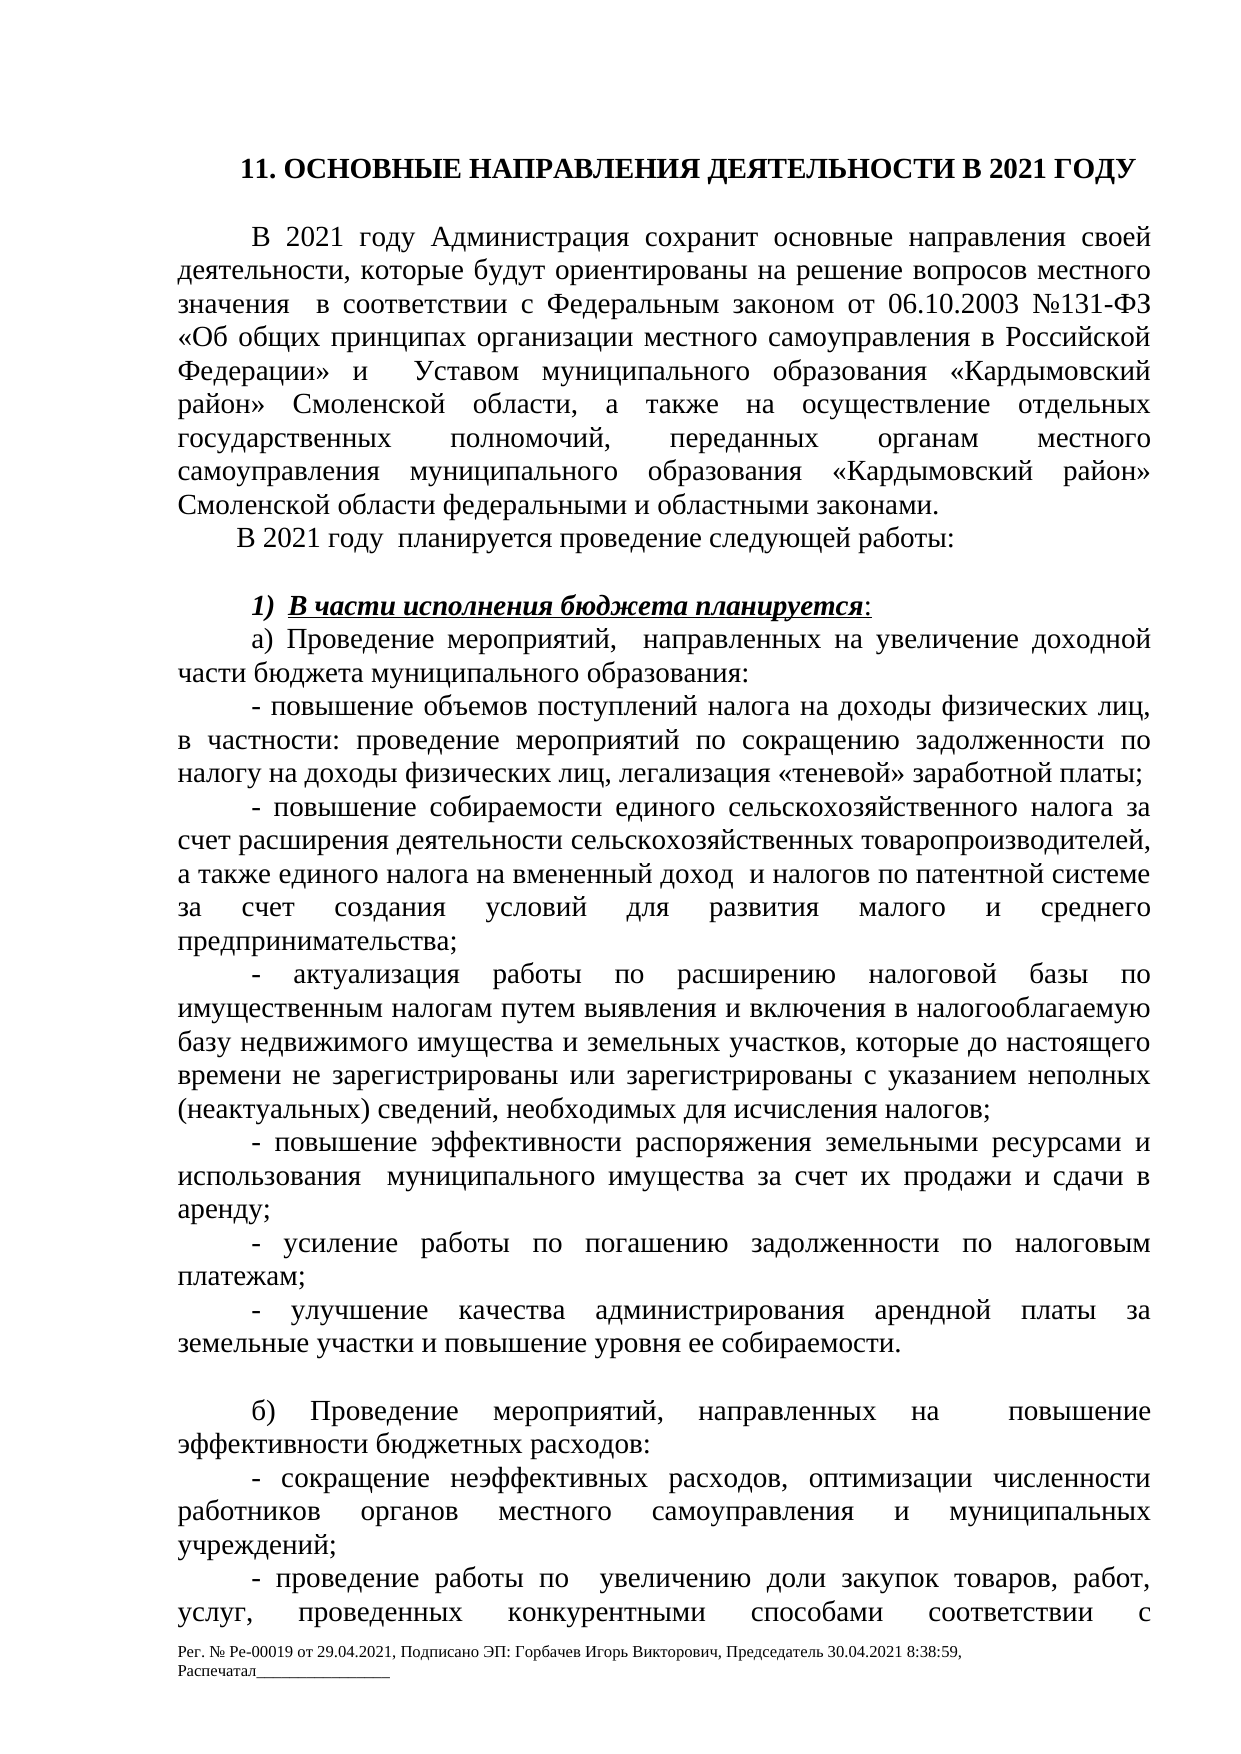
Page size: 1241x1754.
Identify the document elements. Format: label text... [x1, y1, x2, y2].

text - сокращение неэффективных расходов, оптимизации численности работников органов местного самоуправления и муниципальных учреждений; [177, 1460, 1152, 1560]
text - улучшение качества администрирования арендной платы за земельные участки и повышение уровня ее собираемости. [177, 1292, 1152, 1359]
text - повышение эффективности распоряжения земельными ресурсами и использования муниципального имущества за счет их продажи и сдачи в аренду; [177, 1124, 1152, 1225]
list В части исполнения бюджета планируется: [177, 588, 1148, 621]
text - усиление работы по погашению задолженности по налоговым платежам; [177, 1225, 1152, 1292]
text - повышение объемов поступлений налога на доходы физических лиц, в частности: проведение мероприятий по сокращению задолженности по налогу на доходы физических лиц, легализация «теневой» заработной платы; [177, 688, 1152, 789]
text В 2021 году Администрация сохранит основные направления своей деятельности, которые будут ориентированы на решение вопросов местного значения в соответствии с Федеральным законом от 06.10.2003 №131-ФЗ «Об общих принципах организации местного самоуправления в Российской Федерации» и Уставом муниципального образования «Кардымовский район» Смоленской области, а также на осуществление отдельных государственных полномочий, переданных органам местного самоуправления муниципального образования «Кардымовский район» Смоленской области федеральными и областными законами. [177, 219, 1152, 521]
text В 2021 году планируется проведение следующей работы: [177, 521, 1148, 554]
text 11. ОСНОВНЫЕ НАПРАВЛЕНИЯ ДЕЯТЕЛЬНОСТИ В 2021 ГОДУ [177, 152, 1140, 185]
text - повышение собираемости единого сельскохозяйственного налога за счет расширения деятельности сельскохозяйственных товаропроизводителей, а также единого налога на вмененный доход и налогов по патентной системе за счет создания условий для развития малого и среднего предпринимательства; [177, 789, 1152, 957]
text - актуализация работы по расширению налоговой базы по имущественным налогам путем выявления и включения в налогооблагаемую базу недвижимого имущества и земельных участков, которые до настоящего времени не зарегистрированы или зарегистрированы с указанием неполных (неактуальных) сведений, необходимых для исчисления налогов; [177, 957, 1152, 1124]
text б) Проведение мероприятий, направленных на повышение эффективности бюджетных расходов: [177, 1393, 1152, 1460]
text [177, 1560, 1152, 1627]
text а) Проведение мероприятий, направленных на увеличение доходной части бюджета муниципального образования: [177, 621, 1152, 688]
